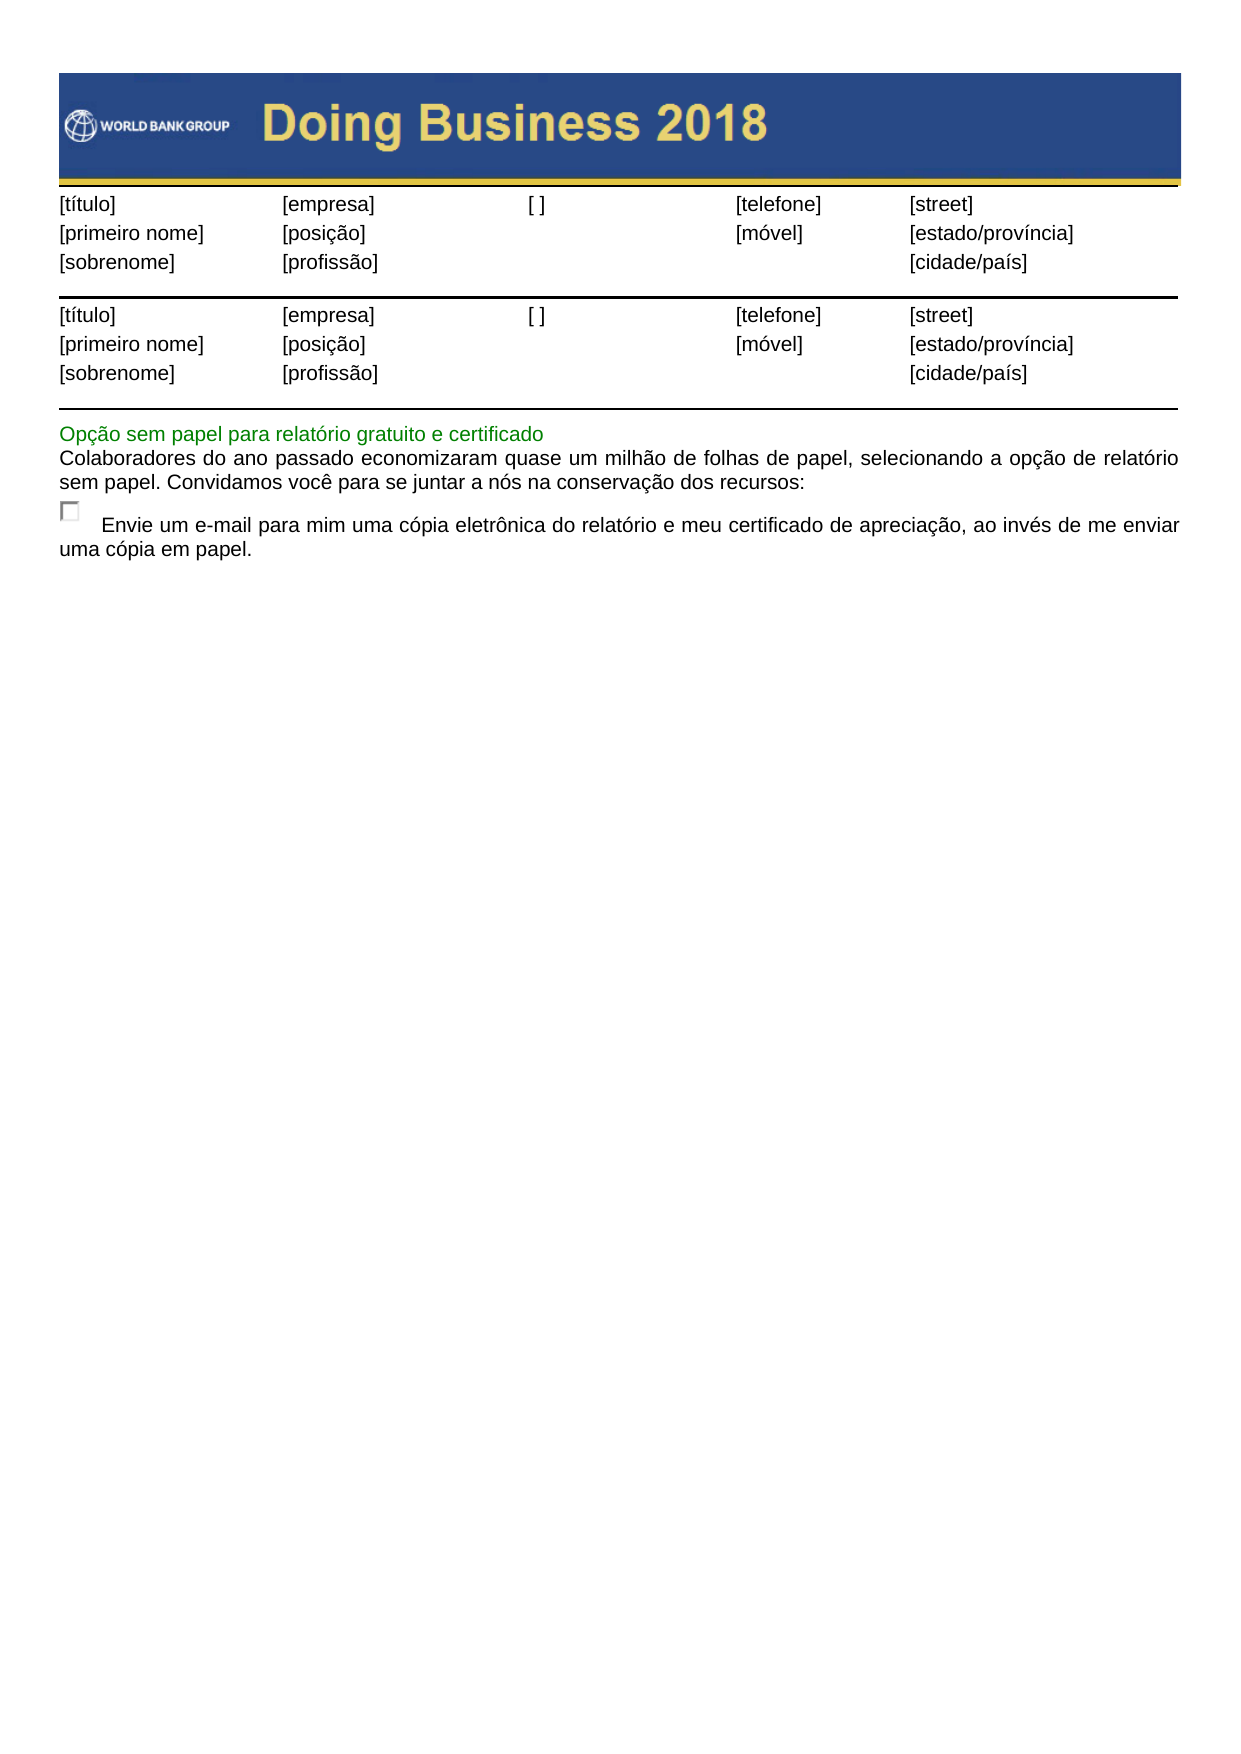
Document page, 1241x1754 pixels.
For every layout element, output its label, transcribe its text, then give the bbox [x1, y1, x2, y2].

table_cell [ ] [528, 299, 744, 407]
table_cell [street] [estado/província] [cidade/país] [921, 187, 1178, 296]
table_cell [título] [primeiro nome] [sobrenome] [59, 187, 282, 296]
table_cell [telefone] [móvel] [745, 299, 921, 407]
picture [59, 73, 1182, 186]
table_cell [título] [primeiro nome] [sobrenome] [59, 299, 282, 407]
text Colaboradores do ano passado economizaram quase um milhão de folhas de papel, selecionando a opção de relatório sem papel. Convidamos você para se juntar a nós na conservação dos recursos: [59, 446, 1181, 494]
table_cell [empresa] [posição] [profissão] [282, 299, 528, 407]
table_cell [street] [estado/província] [cidade/país] [921, 299, 1178, 407]
table_cell [empresa] [posição] [profissão] [282, 187, 528, 296]
table_cell [ ] [528, 187, 744, 296]
text Opção sem papel para relatório gratuito e certificado [59, 422, 1181, 446]
text Envie um e-mail para mim uma cópia eletrônica do relatório e meu certificado de apreciação, ao invés de me enviar uma cópia em papel. [59, 494, 1181, 560]
table_cell [telefone] [móvel] [745, 187, 921, 296]
